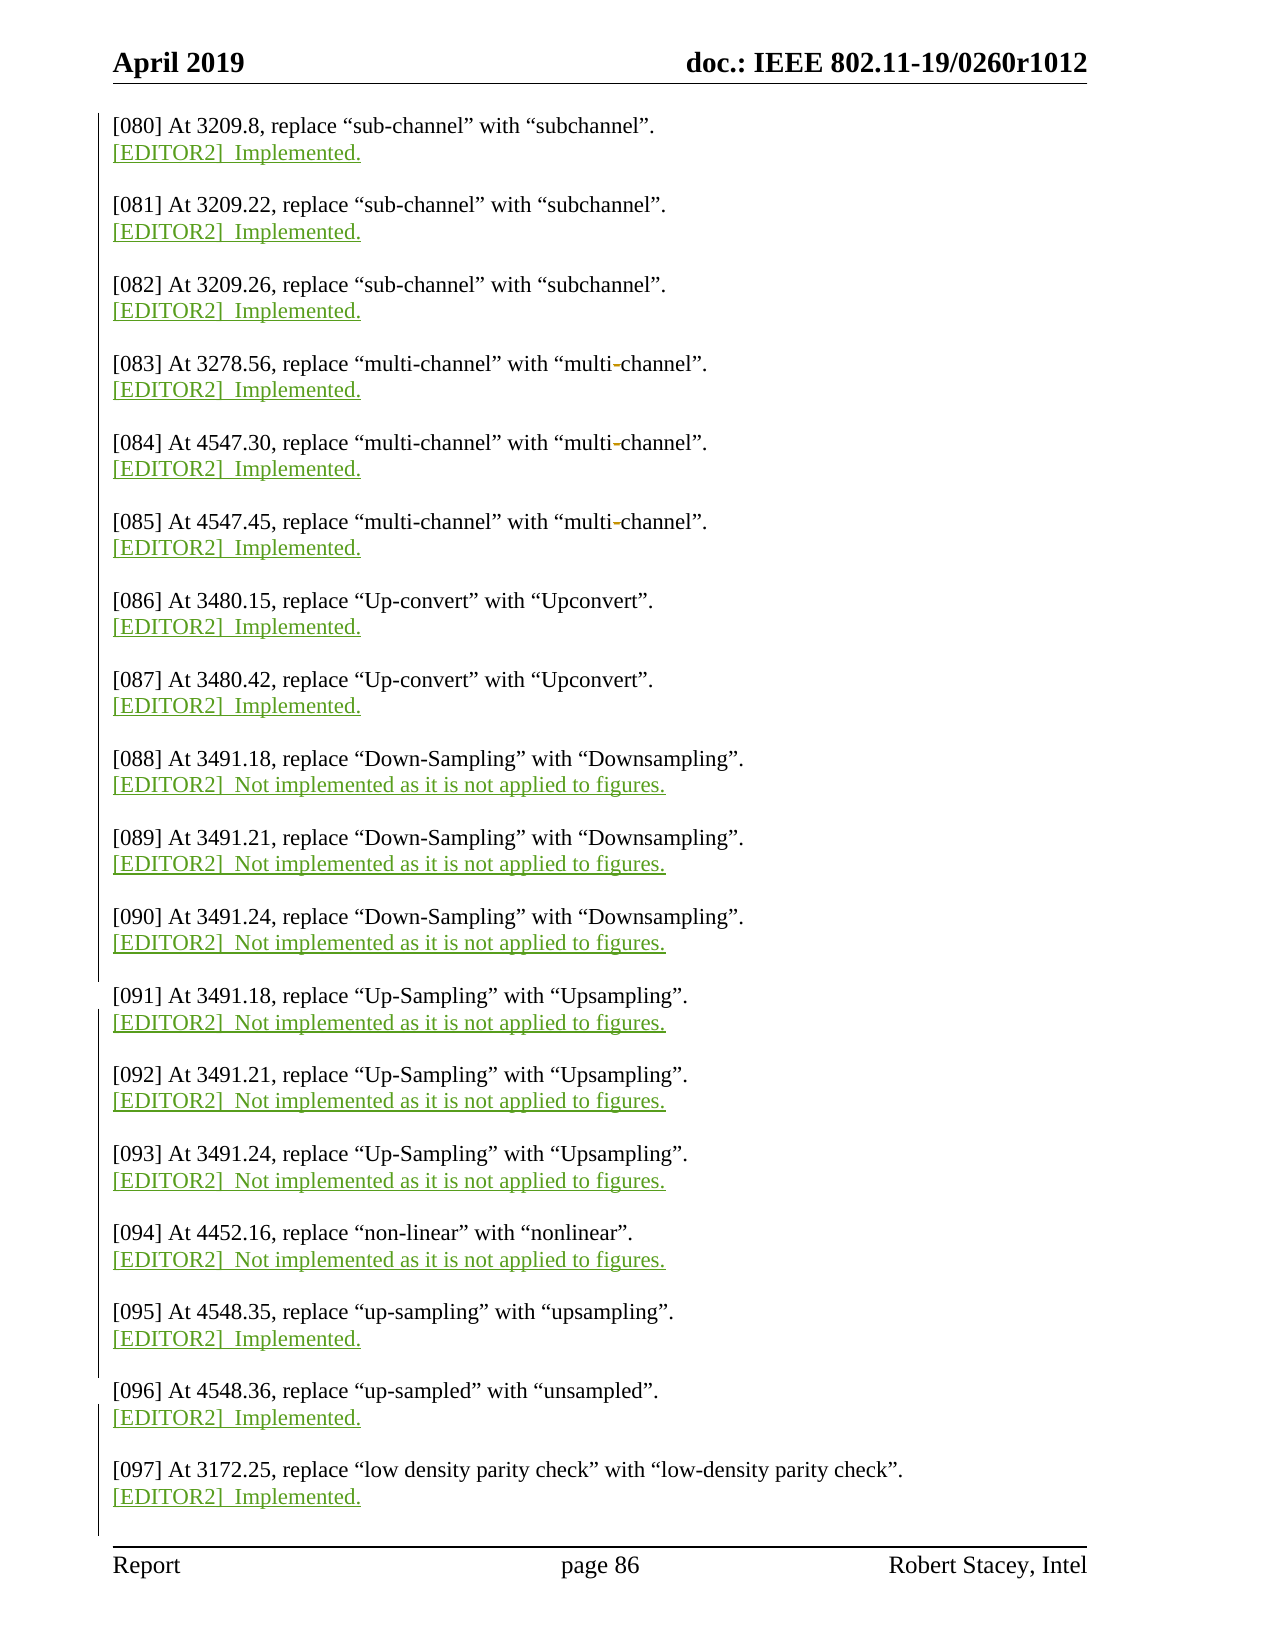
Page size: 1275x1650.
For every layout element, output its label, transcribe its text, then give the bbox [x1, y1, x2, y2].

text [089] At 3491.21, replace “Down-Sampling” with “Downsampling”. [112, 824, 1087, 850]
text [087] At 3480.42, replace “Up-convert” with “Upconvert”. [112, 666, 1087, 692]
text [084] At 4547.30, replace “multi-channel” with “multichannel”. [112, 429, 1087, 455]
text [097] At 3172.25, replace “low density parity check” with “low-density parity check”. [112, 1457, 1087, 1483]
text [082] At 3209.26, replace “sub-channel” with “subchannel”. [112, 271, 1087, 297]
text [092] At 3491.21, replace “Up-Sampling” with “Upsampling”. [112, 1061, 1087, 1088]
text [093] At 3491.24, replace “Up-Sampling” with “Upsampling”. [112, 1140, 1087, 1167]
text [091] At 3491.18, replace “Up-Sampling” with “Upsampling”. [112, 982, 1087, 1008]
text [081] At 3209.22, replace “sub-channel” with “subchannel”. [112, 192, 1087, 218]
text [096] At 4548.36, replace “up-sampled” with “unsampled”. [112, 1377, 1087, 1404]
text [095] At 4548.35, replace “up-sampling” with “upsampling”. [112, 1298, 1087, 1325]
text [085] At 4547.45, replace “multi-channel” with “multichannel”. [112, 508, 1087, 534]
text [080] At 3209.8, replace “sub-channel” with “subchannel”. [112, 112, 1087, 139]
text [094] At 4452.16, replace “non-linear” with “nonlinear”. [112, 1219, 1087, 1246]
text [088] At 3491.18, replace “Down-Sampling” with “Downsampling”. [112, 745, 1087, 771]
text [083] At 3278.56, replace “multi-channel” with “multichannel”. [112, 350, 1087, 376]
text [086] At 3480.15, replace “Up-convert” with “Upconvert”. [112, 587, 1087, 613]
text [090] At 3491.24, replace “Down-Sampling” with “Downsampling”. [112, 903, 1087, 929]
